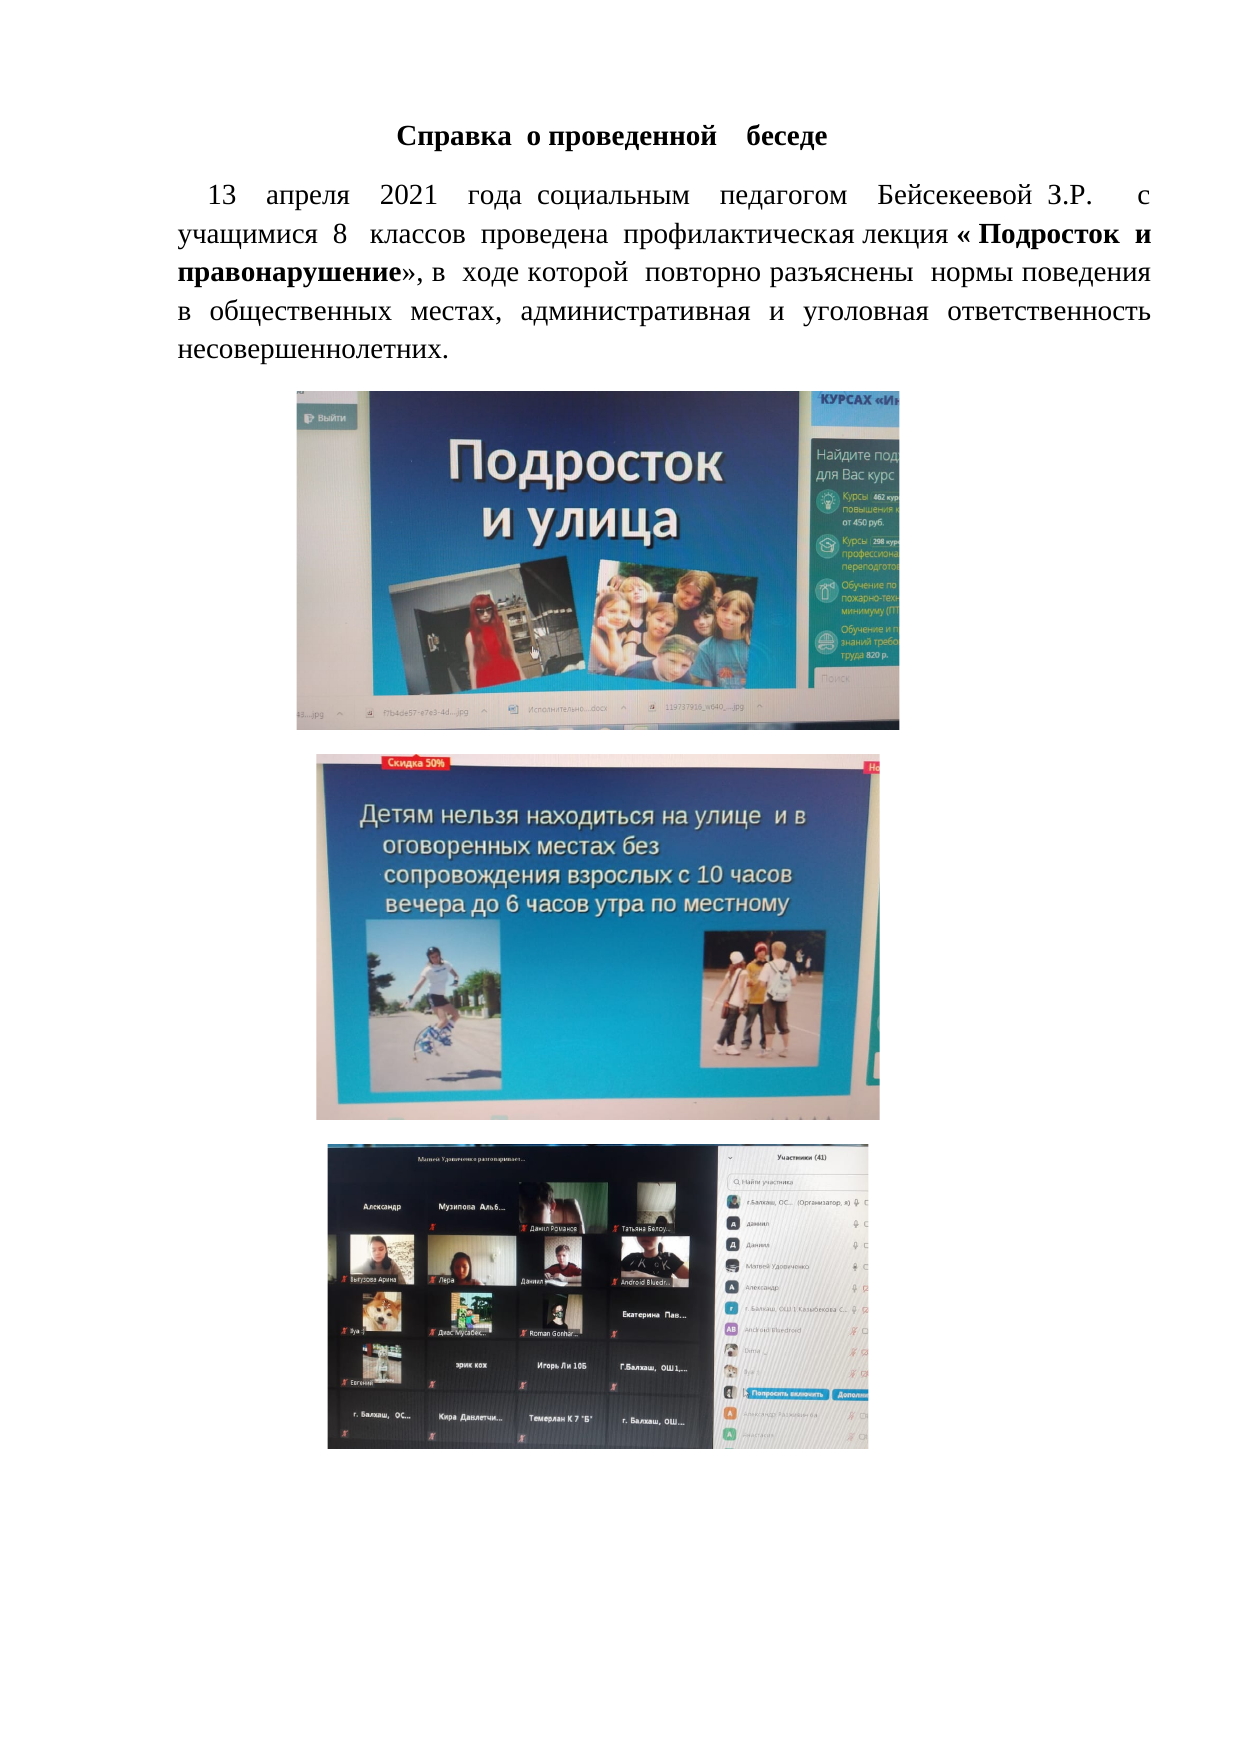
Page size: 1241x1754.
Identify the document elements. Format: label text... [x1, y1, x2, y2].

text Справка о проведенной беседе [177, 118, 1152, 152]
picture [296, 391, 900, 730]
picture [327, 1144, 869, 1449]
picture [316, 754, 880, 1120]
text 13 апреля 2021 года социальным педагогом Бейсекеевой З.Р. с учащимися 8 классов проведена профилактическая лекция « Подросток и правонарушение», в ходе которой повторно разъяснены нормы поведения в общественных местах, административная и уголовная ответственность несовершеннолетних. [177, 177, 1152, 365]
